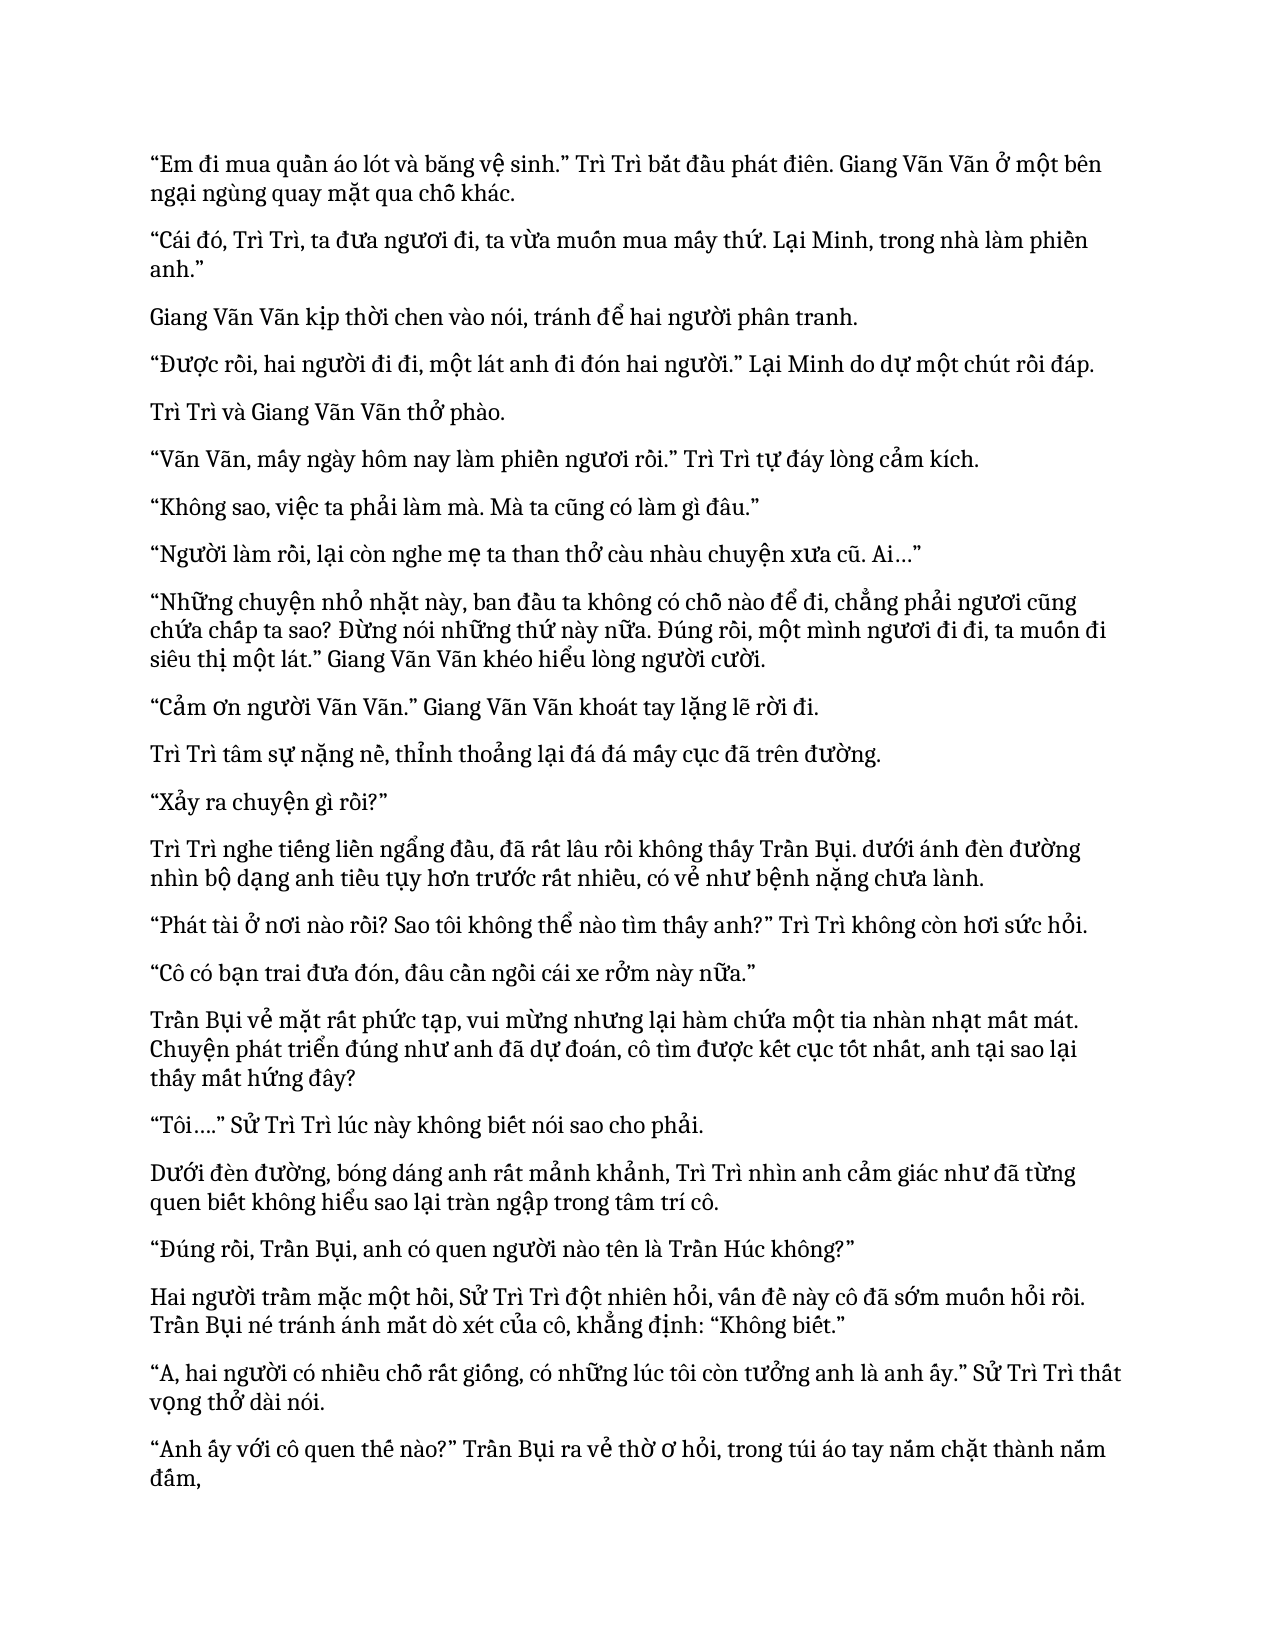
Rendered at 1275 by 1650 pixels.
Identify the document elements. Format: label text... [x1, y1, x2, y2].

text “Xảy ra chuyện gì rồi?” [150, 787, 1125, 816]
text “Cảm ơn người Vãn Vãn.” Giang Vãn Vãn khoát tay lặng lẽ rời đi. [150, 692, 1125, 721]
text “Đúng rồi, Trần Bụi, anh có quen người nào tên là Trần Húc không?” [150, 1235, 1125, 1264]
text Dưới đèn đường, bóng dáng anh rất mảnh khảnh, Trì Trì nhìn anh cảm giác như đã từng quen biết không hiểu sao lại tràn ngập trong tâm trí cô. [150, 1159, 1125, 1216]
text Trì Trì nghe tiếng liền ngẩng đầu, đã rất lâu rồi không thấy Trần Bụi. dưới ánh đèn đường nhìn bộ dạng anh tiều tụy hơn trước rất nhiều, có vẻ như bệnh nặng chưa lành. [150, 835, 1125, 892]
text “Cái đó, Trì Trì, ta đưa ngươi đi, ta vừa muốn mua mấy thứ. Lại Minh, trong nhà làm phiền anh.” [150, 226, 1125, 284]
text Trì Trì tâm sự nặng nề, thỉnh thoảng lại đá đá mấy cục đã trên đường. [150, 740, 1125, 769]
text “Phát tài ở nơi nào rồi? Sao tôi không thể nào tìm thấy anh?” Trì Trì không còn hơi sức hỏi. [150, 911, 1125, 940]
text “Không sao, việc ta phải làm mà. Mà ta cũng có làm gì đâu.” [150, 492, 1125, 521]
text “Em đi mua quần áo lót và băng vệ sinh.” Trì Trì bắt đầu phát điên. Giang Vãn Vãn ở một bên ngại ngùng quay mặt qua chỗ khác. [150, 150, 1125, 207]
text Hai người trầm mặc một hồi, Sử Trì Trì đột nhiên hỏi, vấn đề này cô đã sớm muốn hỏi rồi. Trần Bụi né tránh ánh mắt dò xét của cô, khẳng định: “Không biết.” [150, 1282, 1125, 1340]
text “Được rồi, hai người đi đi, một lát anh đi đón hai người.” Lại Minh do dự một chút rồi đáp. [150, 350, 1125, 379]
text “A, hai người có nhiều chỗ rất giống, có những lúc tôi còn tưởng anh là anh ấy.” Sử Trì Trì thất vọng thở dài nói. [150, 1359, 1125, 1416]
text “Vãn Vãn, mấy ngày hôm nay làm phiền ngươi rồi.” Trì Trì tự đáy lòng cảm kích. [150, 445, 1125, 474]
text Giang Vãn Vãn kịp thời chen vào nói, tránh để hai người phân tranh. [150, 302, 1125, 331]
text “Những chuyện nhỏ nhặt này, ban đầu ta không có chỗ nào để đi, chẳng phải ngươi cũng chứa chấp ta sao? Đừng nói những thứ này nữa. Đúng rồi, một mình ngươi đi đi, ta muốn đi siêu thị một lát.” Giang Vãn Vãn khéo hiểu lòng người cười. [150, 587, 1125, 674]
text “Anh ấy với cô quen thế nào?” Trần Bụi ra vẻ thờ ơ hỏi, trong túi áo tay nắm chặt thành nắm đấm, [150, 1435, 1125, 1492]
text “Người làm rồi, lại còn nghe mẹ ta than thở càu nhàu chuyện xưa cũ. Ai…” [150, 540, 1125, 569]
text Trì Trì và Giang Vãn Vãn thở phào. [150, 397, 1125, 426]
text “Cô có bạn trai đưa đón, đâu cần ngồi cái xe rởm này nữa.” [150, 959, 1125, 987]
text Trần Bụi vẻ mặt rất phức tạp, vui mừng nhưng lại hàm chứa một tia nhàn nhạt mất mát. Chuyện phát triển đúng như anh đã dự đoán, cô tìm được kết cục tốt nhất, anh tại sao lại thấy mất hứng đây? [150, 1006, 1125, 1092]
text “Tôi….” Sử Trì Trì lúc này không biết nói sao cho phải. [150, 1111, 1125, 1140]
